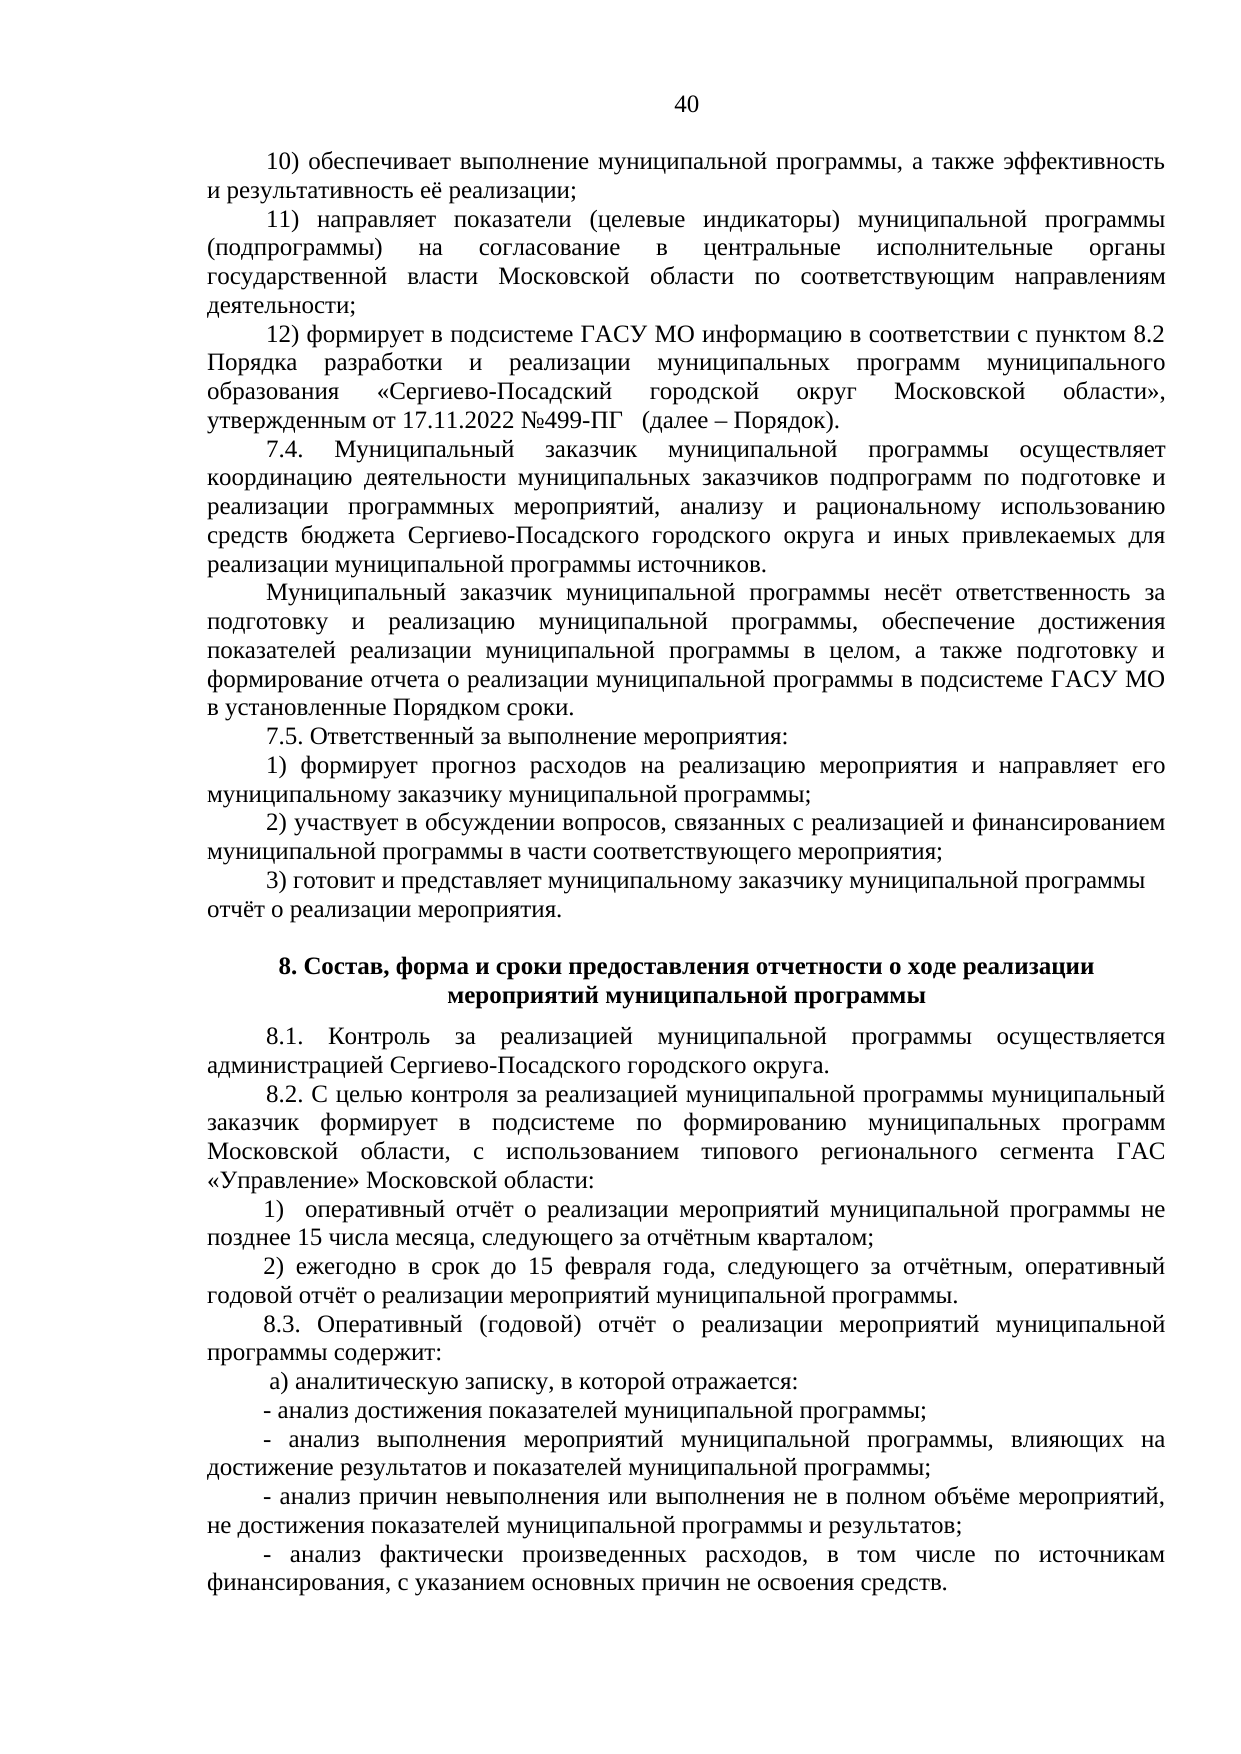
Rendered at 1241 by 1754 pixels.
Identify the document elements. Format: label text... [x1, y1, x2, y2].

text - анализ достижения показателей муниципальной программы; [207, 1395, 1166, 1424]
text - анализ фактически произведенных расходов, в том числе по источникам финансирования, с указанием основных причин не освоения средств. [207, 1539, 1166, 1596]
text а) аналитическую записку, в которой отражается: [207, 1366, 1166, 1395]
text 2) участвует в обсуждении вопросов, связанных с реализацией и финансированием муниципальной программы в части соответствующего мероприятия; [207, 807, 1166, 865]
text 8.1. Контроль за реализацией муниципальной программы осуществляется администрацией Сергиево-Посадского городского округа. [207, 1021, 1166, 1079]
text 10) обеспечивает выполнение муниципальной программы, а также эффективность и результативность её реализации; [207, 146, 1166, 204]
text 12) формирует в подсистеме ГАСУ МО информацию в соответствии с пунктом 8.2 Порядка разработки и реализации муниципальных программ муниципального образования «Сергиево-Посадский городской округ Московской области», утвержденным от 17.11.2022 №499-ПГ (далее – Порядок). [207, 319, 1166, 434]
text 8.3. Оперативный (годовой) отчёт о реализации мероприятий муниципальной программы содержит: [207, 1309, 1166, 1366]
text Муниципальный заказчик муниципальной программы несёт ответственность за подготовку и реализацию муниципальной программы, обеспечение достижения показателей реализации муниципальной программы в целом, а также подготовку и формирование отчета о реализации муниципальной программы в подсистеме ГАСУ МО в установленные Порядком сроки. [207, 577, 1166, 721]
text 7.4. Муниципальный заказчик муниципальной программы осуществляет координацию деятельности муниципальных заказчиков подпрограмм по подготовке и реализации программных мероприятий, анализу и рациональному использованию средств бюджета Сергиево-Посадского городского округа и иных привлекаемых для реализации муниципальной программы источников. [207, 434, 1166, 577]
text 3) готовит и представляет муниципальному заказчику муниципальной программы [207, 865, 1166, 894]
text - анализ причин невыполнения или выполнения не в полном объёме мероприятий, не достижения показателей муниципальной программы и результатов; [207, 1481, 1166, 1539]
text 11) направляет показатели (целевые индикаторы) муниципальной программы (подпрограммы) на согласование в центральные исполнительные органы государственной власти Московской области по соответствующим направлениям деятельности; [207, 204, 1166, 319]
text 8.2. С целью контроля за реализацией муниципальной программы муниципальный заказчик формирует в подсистеме по формированию муниципальных программ Московской области, с использованием типового регионального сегмента ГАС «Управление» Московской области: [207, 1079, 1166, 1194]
text 1) формирует прогноз расходов на реализацию мероприятия и направляет его муниципальному заказчику муниципальной программы; [207, 750, 1166, 807]
text 8. Состав, форма и сроки предоставления отчетности о ходе реализации мероприятий муниципальной программы [207, 951, 1166, 1009]
text - анализ выполнения мероприятий муниципальной программы, влияющих на достижение результатов и показателей муниципальной программы; [207, 1424, 1166, 1481]
text 1) оперативный отчёт о реализации мероприятий муниципальной программы не позднее 15 числа месяца, следующего за отчётным кварталом; [207, 1194, 1166, 1251]
text отчёт о реализации мероприятия. [207, 894, 1166, 922]
text 2) ежегодно в срок до 15 февраля года, следующего за отчётным, оперативный годовой отчёт о реализации мероприятий муниципальной программы. [207, 1251, 1166, 1309]
text 7.5. Ответственный за выполнение мероприятия: [207, 721, 1166, 750]
